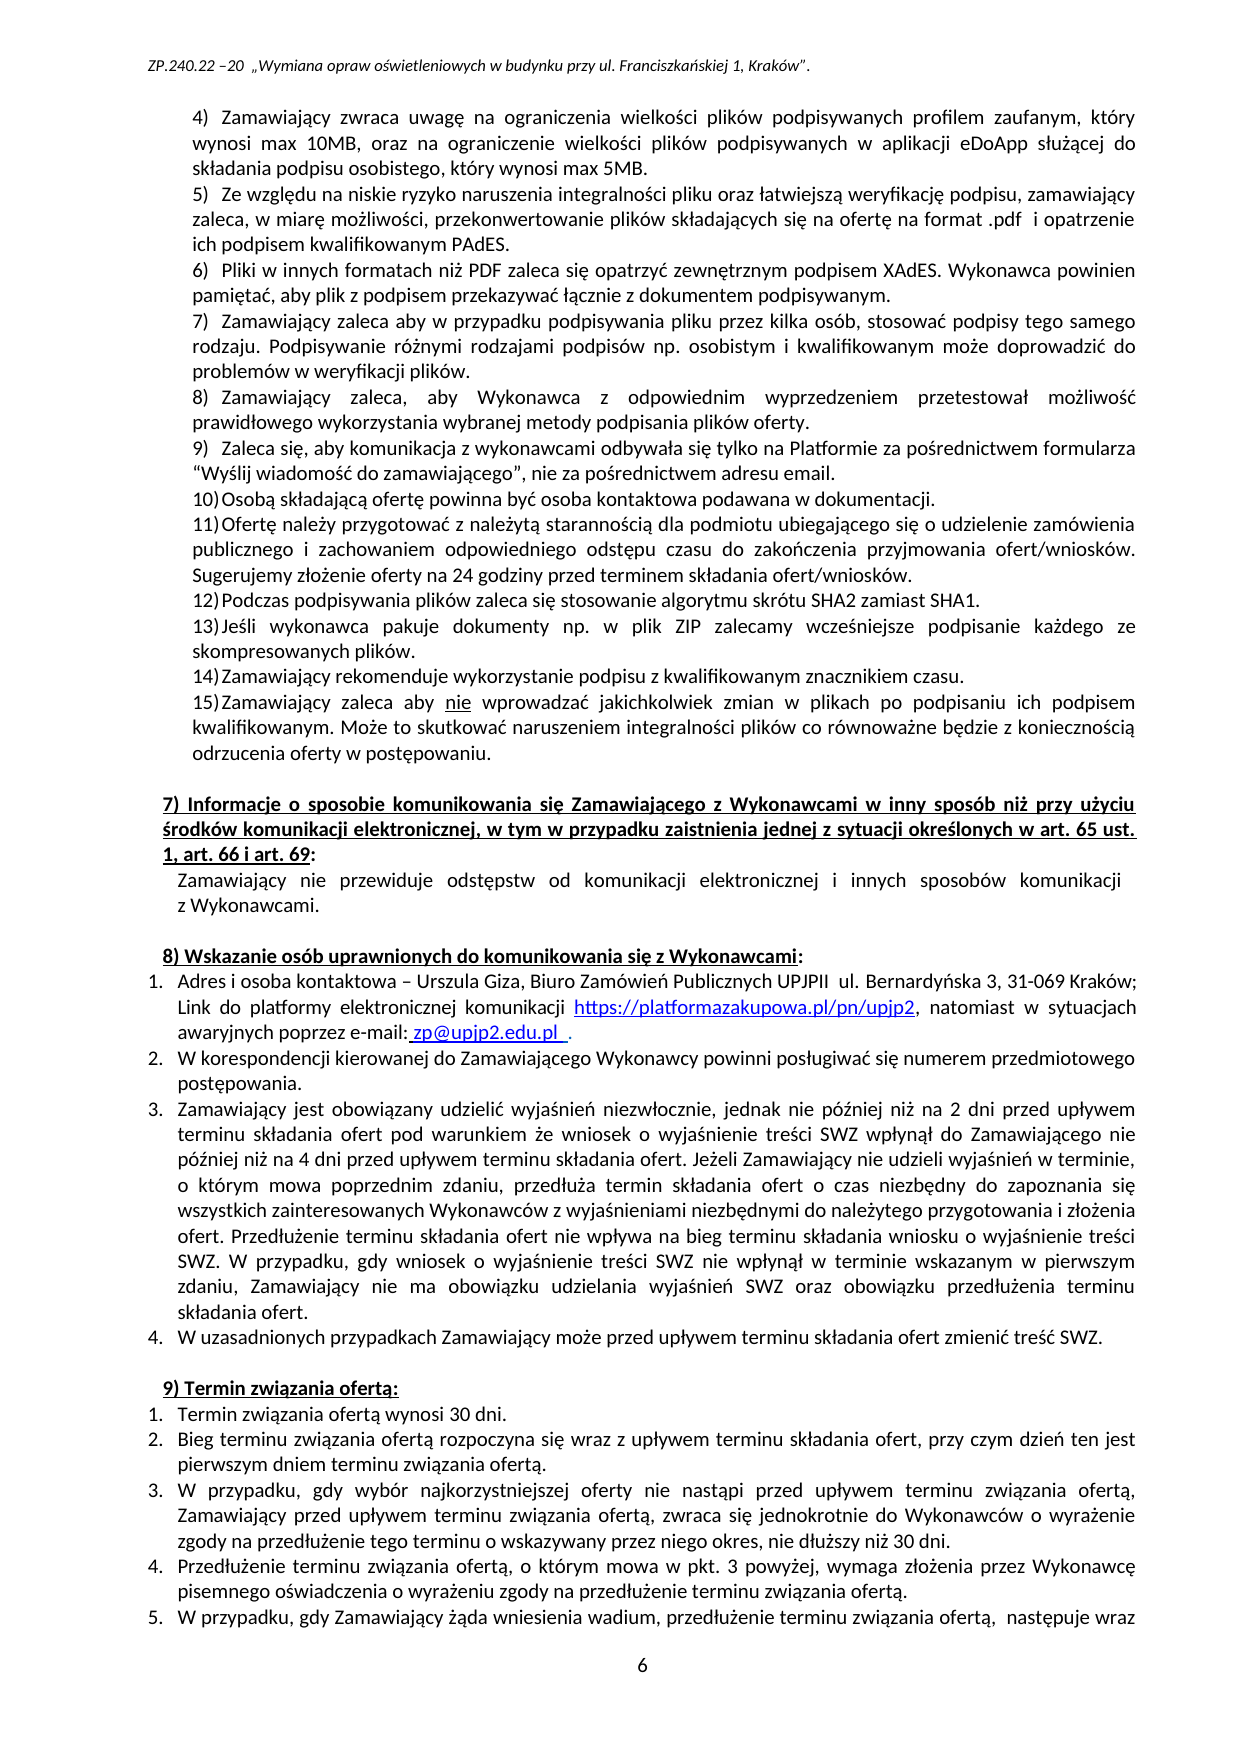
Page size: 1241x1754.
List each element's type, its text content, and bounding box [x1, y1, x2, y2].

list Przedłużenie terminu związania ofertą, o którym mowa w pkt. 3 powyżej, wymaga złożenia przez Wykonawcę pisemnego oświadczenia o wyrażeniu zgody na przedłużenie terminu związania ofertą. [148, 1553, 1137, 1604]
list Termin związania ofertą wynosi 30 dni. [148, 1401, 1137, 1426]
text 9) Termin związania ofertą: [162, 1375, 1137, 1401]
list Ze względu na niskie ryzyko naruszenia integralności pliku oraz łatwiejszą weryfikację podpisu, zamawiający zaleca, w miarę możliwości, przekonwertowanie plików składających się na ofertę na format .pdf i opatrzenie ich podpisem kwalifikowanym PAdES. [192, 181, 1137, 257]
list Zamawiający zaleca, aby Wykonawca z odpowiednim wyprzedzeniem przetestował możliwość prawidłowego wykorzystania wybranej metody podpisania plików oferty. [192, 384, 1137, 435]
text 7) Informacje o sposobie komunikowania się Zamawiającego z Wykonawcami w inny sposób niż przy użyciu środków komunikacji elektronicznej, w tym w przypadku zaistnienia jednej z sytuacji określonych w art. 65 ust. 1, art. 66 i art. 69: [162, 791, 1137, 838]
text 8) Wskazanie osób uprawnionych do komunikowania się z Wykonawcami: [162, 943, 1137, 969]
list Zamawiający rekomenduje wykorzystanie podpisu z kwalifikowanym znacznikiem czasu. [192, 664, 1137, 689]
list Adres i osoba kontaktowa – Urszula Giza, Biuro Zamówień Publicznych UPJPII ul. Bernardyńska 3, 31-069 Kraków; Link do platformy elektronicznej komunikacji https://platformazakupowa.pl/pn/upjp2, natomiast w sytuacjach awaryjnych poprzez e-mail: zp@upjp2.edu.pl . [148, 969, 1137, 1045]
list Pliki w innych formatach niż PDF zaleca się opatrzyć zewnętrznym podpisem XAdES. Wykonawca powinien pamiętać, aby plik z podpisem przekazywać łącznie z dokumentem podpisywanym. [192, 257, 1137, 308]
text Zamawiający nie przewiduje odstępstw od komunikacji elektronicznej i innych sposobów komunikacji z Wykonawcami. [177, 867, 1137, 918]
list W korespondencji kierowanej do Zamawiającego Wykonawcy powinni posługiwać się numerem przedmiotowego postępowania. [148, 1045, 1137, 1096]
list W uzasadnionych przypadkach Zamawiający może przed upływem terminu składania ofert zmienić treść SWZ. [148, 1324, 1137, 1350]
list Podczas podpisywania plików zaleca się stosowanie algorytmu skrótu SHA2 zamiast SHA1. [192, 587, 1137, 613]
list Zamawiający jest obowiązany udzielić wyjaśnień niezwłocznie, jednak nie później niż na 2 dni przed upływem terminu składania ofert pod warunkiem że wniosek o wyjaśnienie treści SWZ wpłynął do Zamawiającego nie później niż na 4 dni przed upływem terminu składania ofert. Jeżeli Zamawiający nie udzieli wyjaśnień w terminie, o którym mowa poprzednim zdaniu, przedłuża termin składania ofert o czas niezbędny do zapoznania się wszystkich zainteresowanych Wykonawców z wyjaśnieniami niezbędnymi do należytego przygotowania i złożenia ofert. Przedłużenie terminu składania ofert nie wpływa na bieg terminu składania wniosku o wyjaśnienie treści SWZ. W przypadku, gdy wniosek o wyjaśnienie treści SWZ nie wpłynął w terminie wskazanym w pierwszym zdaniu, Zamawiający nie ma obowiązku udzielania wyjaśnień SWZ oraz obowiązku przedłużenia terminu składania ofert. [148, 1096, 1137, 1324]
list Zamawiający zaleca aby w przypadku podpisywania pliku przez kilka osób, stosować podpisy tego samego rodzaju. Podpisywanie różnymi rodzajami podpisów np. osobistym i kwalifikowanym może doprowadzić do problemów w weryfikacji plików. [192, 308, 1137, 384]
list Zamawiający zwraca uwagę na ograniczenia wielkości plików podpisywanych profilem zaufanym, który wynosi max 10MB, oraz na ograniczenie wielkości plików podpisywanych w aplikacji eDoApp służącej do składania podpisu osobistego, który wynosi max 5MB. [192, 104, 1137, 181]
text 7) Informacje o sposobie komunikowania się Zamawiającego z Wykonawcami w inny sposób niż przy użyciu środków komunikacji elektronicznej, w tym w przypadku zaistnienia jednej z sytuacji określonych w art. 65 ust. 1, art. 66 i art. 69: [162, 839, 1137, 867]
list Osobą składającą ofertę powinna być osoba kontaktowa podawana w dokumentacji. [192, 486, 1137, 511]
list Zamawiający zaleca aby nie wprowadzać jakichkolwiek zmian w plikach po podpisaniu ich podpisem kwalifikowanym. Może to skutkować naruszeniem integralności plików co równoważne będzie z koniecznością odrzucenia oferty w postępowaniu. [192, 689, 1137, 765]
list Jeśli wykonawca pakuje dokumenty np. w plik ZIP zalecamy wcześniejsze podpisanie każdego ze skompresowanych plików. [192, 613, 1137, 664]
list Ofertę należy przygotować z należytą starannością dla podmiotu ubiegającego się o udzielenie zamówienia publicznego i zachowaniem odpowiedniego odstępu czasu do zakończenia przyjmowania ofert/wniosków. Sugerujemy złożenie oferty na 24 godziny przed terminem składania ofert/wniosków. [192, 511, 1137, 587]
list W przypadku, gdy wybór najkorzystniejszej oferty nie nastąpi przed upływem terminu związania ofertą, Zamawiający przed upływem terminu związania ofertą, zwraca się jednokrotnie do Wykonawców o wyrażenie zgody na przedłużenie tego terminu o wskazywany przez niego okres, nie dłuższy niż 30 dni. [148, 1477, 1137, 1553]
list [148, 1604, 1137, 1629]
list Zaleca się, aby komunikacja z wykonawcami odbywała się tylko na Platformie za pośrednictwem formularza “Wyślij wiadomość do zamawiającego”, nie za pośrednictwem adresu email. [192, 435, 1137, 486]
list Bieg terminu związania ofertą rozpoczyna się wraz z upływem terminu składania ofert, przy czym dzień ten jest pierwszym dniem terminu związania ofertą. [148, 1426, 1137, 1477]
